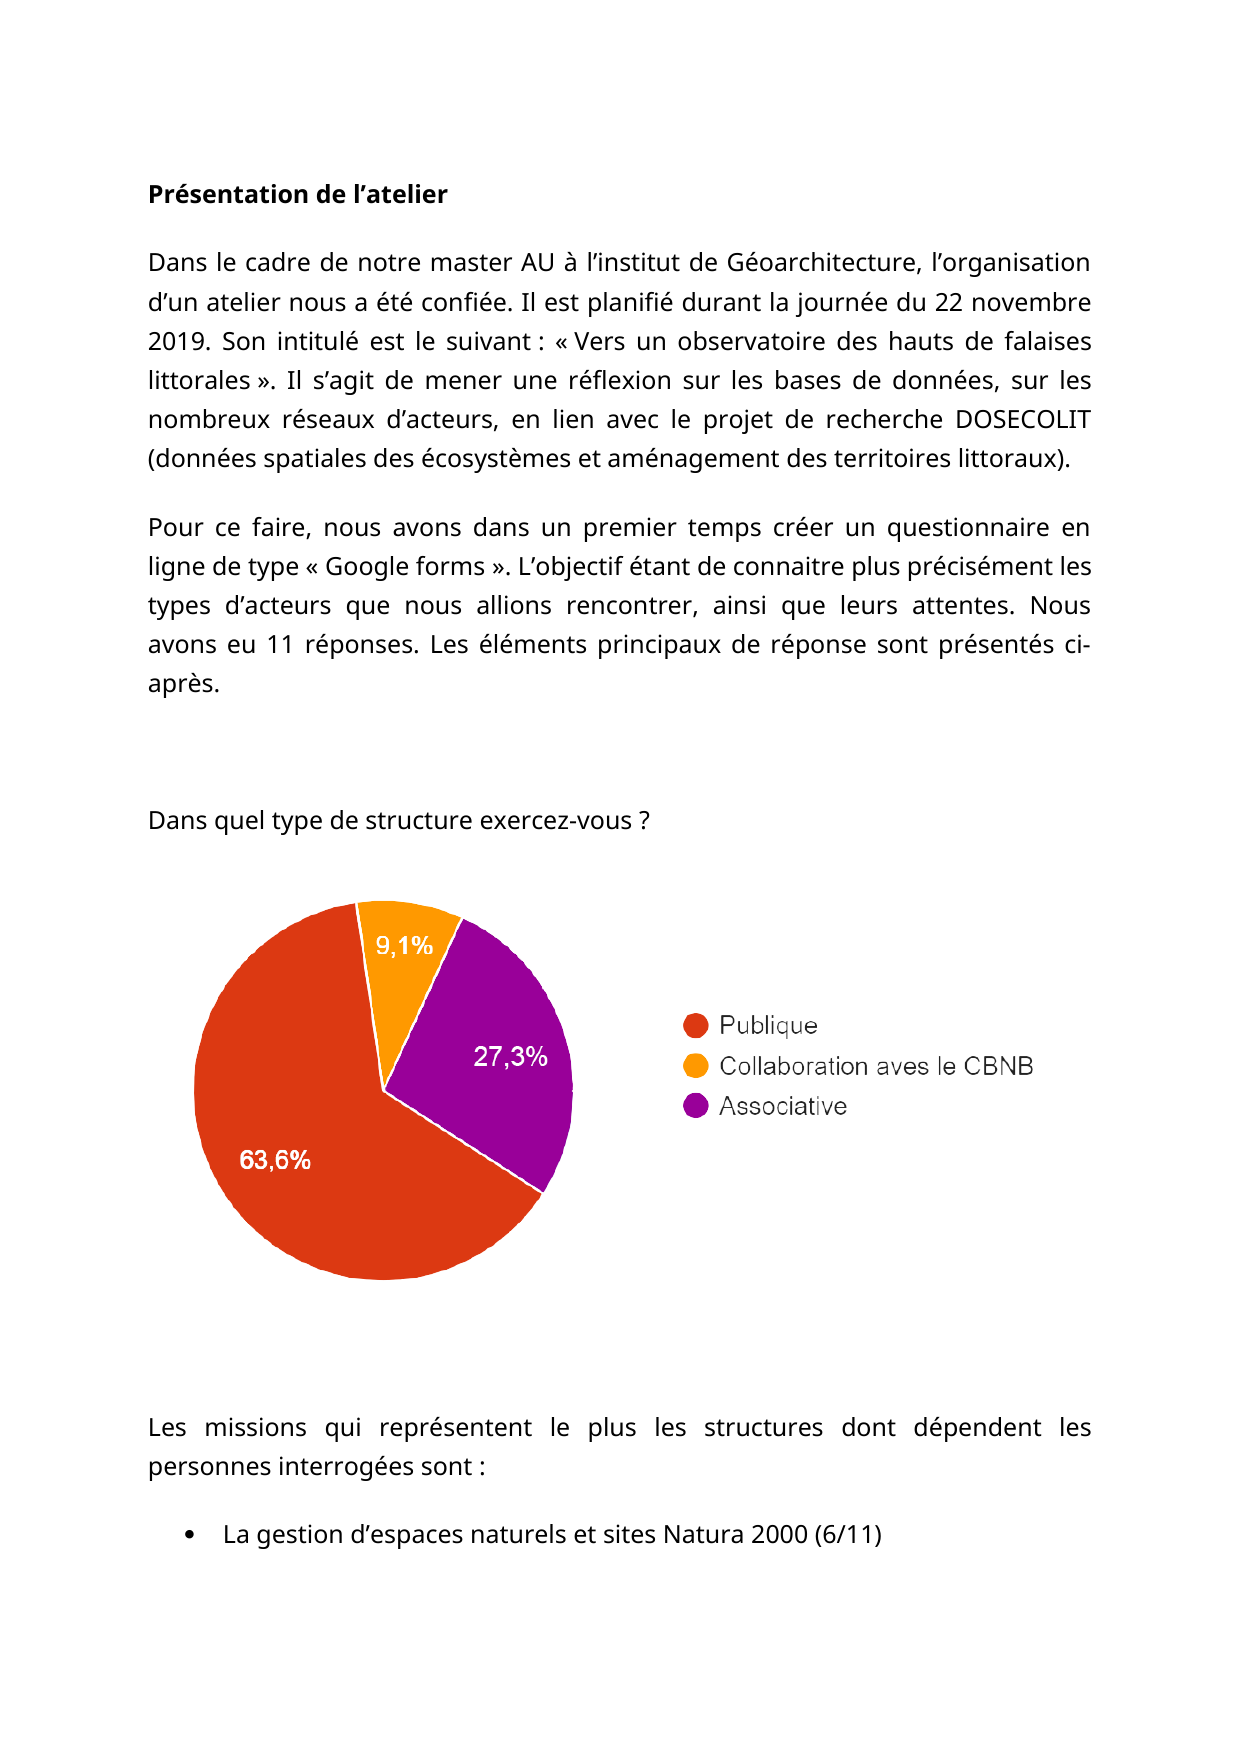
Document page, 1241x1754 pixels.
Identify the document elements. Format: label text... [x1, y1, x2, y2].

text Présentation de l’atelier [148, 177, 1093, 211]
text Dans le cadre de notre master AU à l’institut de Géoarchitecture, l’organisation d’un atelier nous a été confiée. Il est planifié durant la journée du 22 novembre 2019. Son intitulé est le suivant : « Vers un observatoire des hauts de falaises littorales ». Il s’agit de mener une réflexion sur les bases de données, sur les nombreux réseaux d’acteurs, en lien avec le projet de recherche DOSECOLIT (données spatiales des écosystèmes et aménagement des territoires littoraux). [148, 245, 1093, 475]
text Dans quel type de structure exercez-vous ? [148, 803, 1093, 837]
picture [148, 868, 1094, 1309]
text Les missions qui représentent le plus les structures dont dépendent les personnes interrogées sont : [148, 1409, 1093, 1483]
text Pour ce faire, nous avons dans un premier temps créer un questionnaire en ligne de type « Google forms ». L’objectif étant de connaitre plus précisément les types d’acteurs que nous allions rencontrer, ainsi que leurs attentes. Nous avons eu 11 réponses. Les éléments principaux de réponse sont présentés ci-après. [148, 509, 1093, 700]
list La gestion d’espaces naturels et sites Natura 2000 (6/11) [185, 1517, 1093, 1551]
